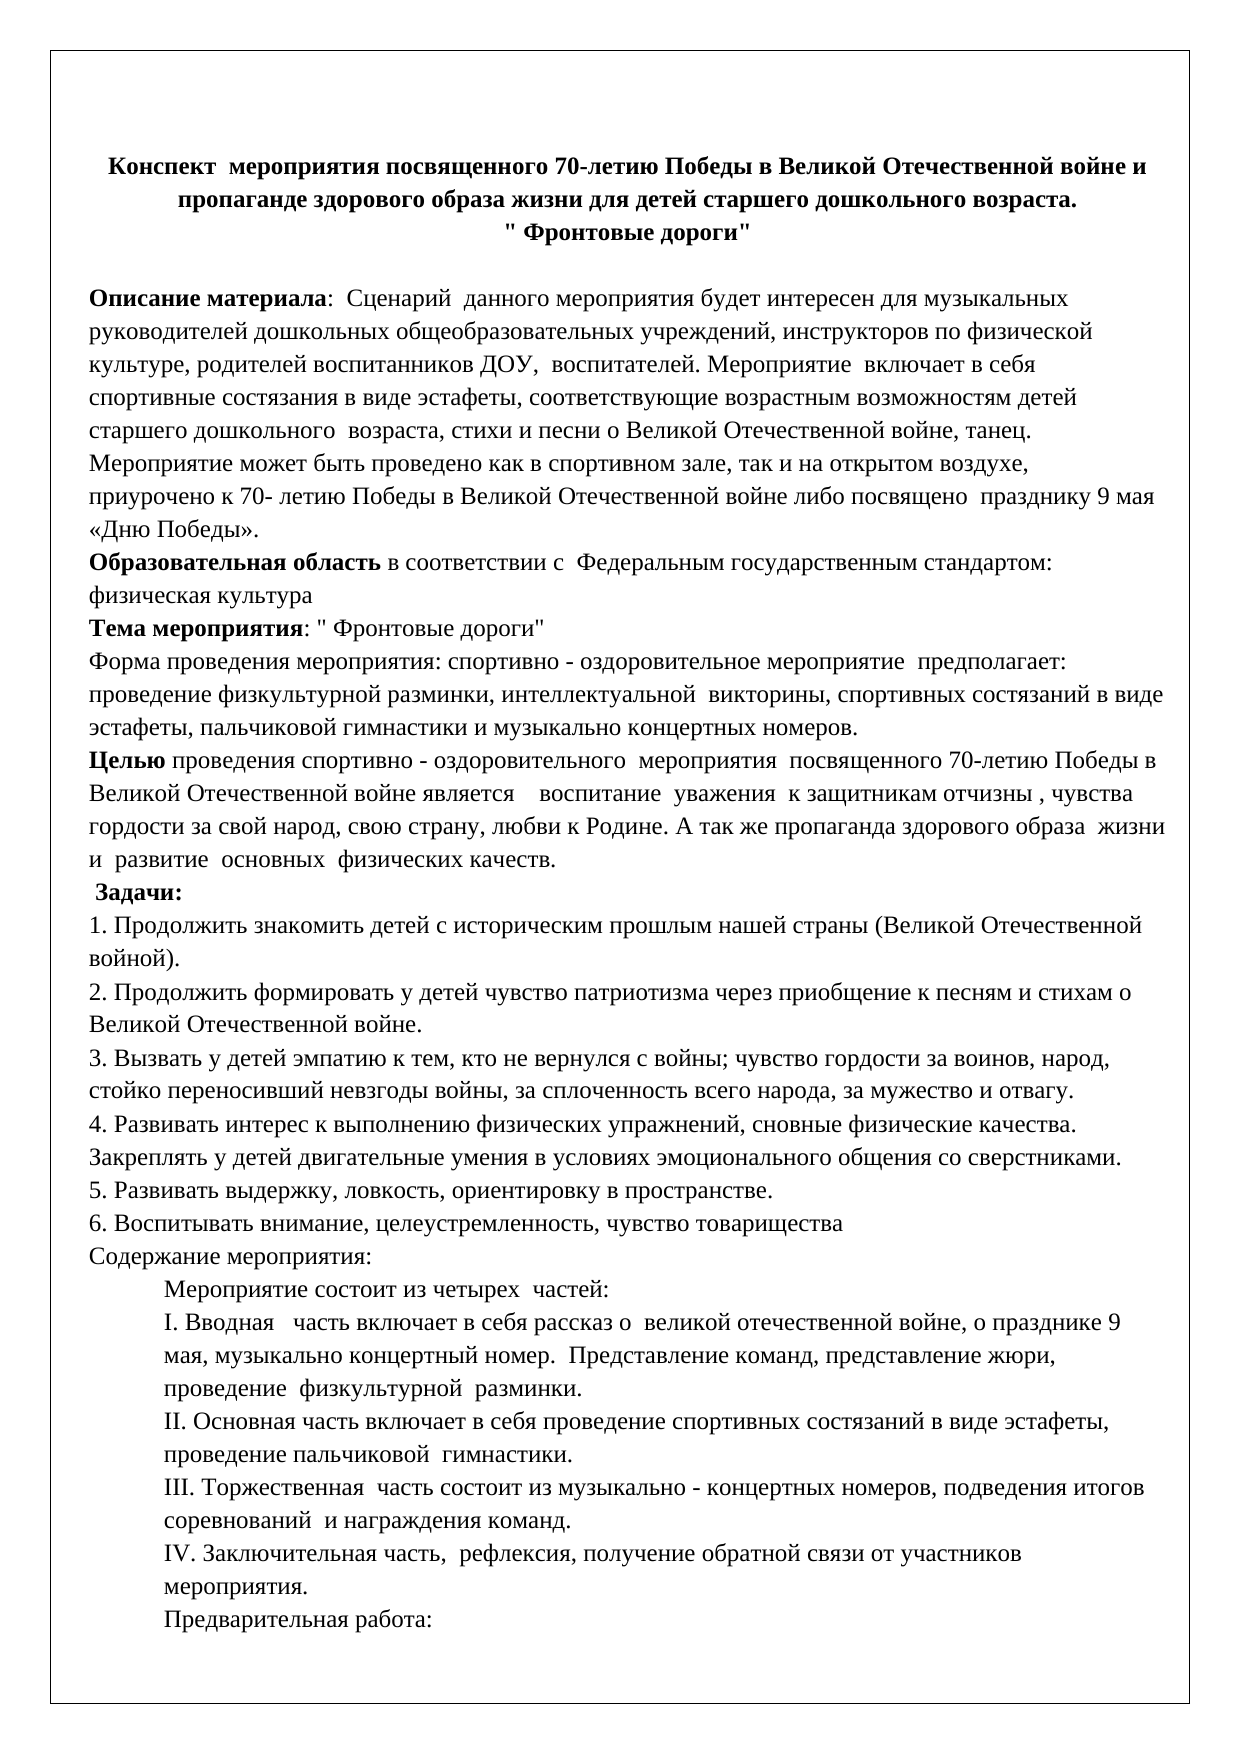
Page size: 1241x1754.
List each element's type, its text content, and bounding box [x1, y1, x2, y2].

text " Фронтовые дороги" [89, 217, 1166, 246]
list I. Вводная часть включает в себя рассказ о великой отечественной войне, о празднике 9 мая, музыкально концертный номер. Представление команд, представление жюри, проведение физкультурной разминки. [164, 1307, 1166, 1402]
text Описание материала: Сценарий данного мероприятия будет интересен для музыкальных руководителей дошкольных общеобразовательных учреждений, инструкторов по физической культуре, родителей воспитанников ДОУ, воспитателей. Мероприятие включает в себя спортивные состязания в виде эстафеты, соответствующие возрастным возможностям детей старшего дошкольного возраста, стихи и песни о Великой Отечественной войне, танец. Мероприятие может быть проведено как в спортивном зале, так и на открытом воздухе, приурочено к 70- летию Победы в Великой Отечественной войне либо посвящено празднику 9 мая «Дню Победы». Образовательная область в соответствии с Федеральным государственным стандартом: физическая культура [89, 283, 1166, 609]
list Мероприятие состоит из четырех частей: [164, 1274, 1166, 1302]
text Форма проведения мероприятия: спортивно - оздоровительное мероприятие предполагает: проведение физкультурной разминки, интеллектуальной викторины, спортивных состязаний в виде эстафеты, пальчиковой гимнастики и музыкально концертных номеров. [89, 646, 1166, 741]
text Конспект мероприятия посвященного 70-летию Победы в Великой Отечественной войне и пропаганде здорового образа жизни для детей старшего дошкольного возраста. [89, 151, 1166, 213]
text 1. Продолжить знакомить детей с историческим прошлым нашей страны (Великой Отечественной войной). 2. Продолжить формировать у детей чувство патриотизма через приобщение к песням и стихам о Великой Отечественной войне. 3. Вызвать у детей эмпатию к тем, кто не вернулся с войны; чувство гордости за воинов, народ, стойко переносивший невзгоды войны, за сплоченность всего народа, за мужество и отвагу. 4. Развивать интерес к выполнению физических упражнений, сновные физические качества. Закреплять у детей двигательные умения в условиях эмоционального общения со сверстниками. 5. Развивать выдержку, ловкость, ориентировку в пространстве. 6. Воспитывать внимание, целеустремленность, чувство товарищества [89, 911, 1166, 1236]
list II. Основная часть включает в себя проведение спортивных состязаний в виде эстафеты, проведение пальчиковой гимнастики. [164, 1406, 1166, 1468]
text Тема мероприятия: " Фронтовые дороги" [89, 613, 1166, 642]
list Предварительная работа: [164, 1604, 1166, 1633]
list IV. Заключительная часть, рефлексия, получение обратной связи от участников мероприятия. [164, 1538, 1166, 1600]
list III. Торжественная часть состоит из музыкально - концертных номеров, подведения итогов соревнований и награждения команд. [164, 1472, 1166, 1534]
text Целью проведения спортивно - оздоровительного мероприятия посвященного 70-летию Победы в Великой Отечественной войне является воспитание уважения к защитникам отчизны , чувства гордости за свой народ, свою страну, любви к Родине. А так же пропаганда здорового образа жизни и развитие основных физических качеств. Задачи: [89, 745, 1166, 906]
text Содержание мероприятия: [89, 1241, 1166, 1269]
